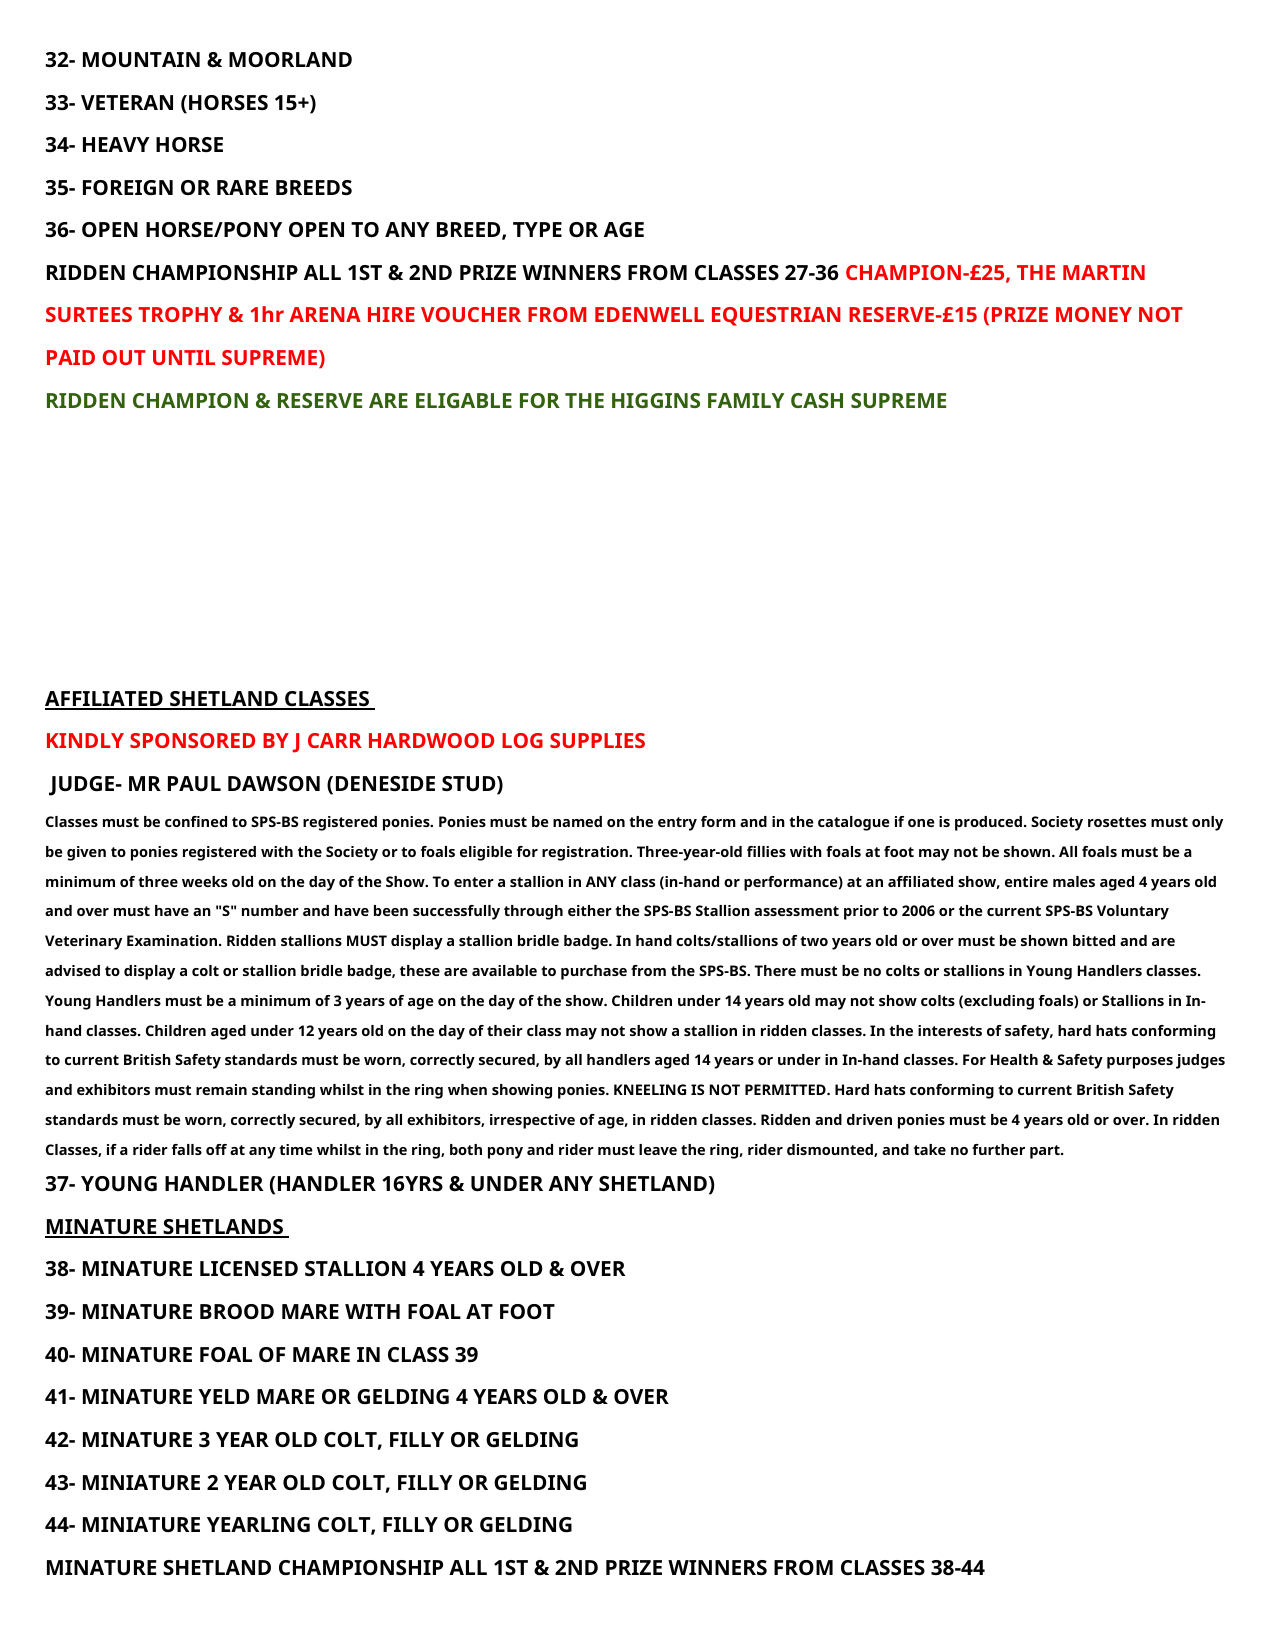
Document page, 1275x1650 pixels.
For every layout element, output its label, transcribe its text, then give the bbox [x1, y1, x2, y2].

text 37- YOUNG HANDLER (HANDLER 16YRS & UNDER ANY SHETLAND) [45, 1169, 1230, 1198]
text 33- VETERAN (HORSES 15+) [45, 88, 1230, 116]
text KINDLY SPONSORED BY J CARR HARDWOOD LOG SUPPLIES [45, 727, 1230, 755]
text Classes must be confined to SPS-BS registered ponies. Ponies must be named on the entry form and in the catalogue if one is produced. Society rosettes must only be given to ponies registered with the Society or to foals eligible for registration. Three-year-old fillies with foals at foot may not be shown. All foals must be a minimum of three weeks old on the day of the Show. To enter a stallion in ANY class (in-hand or performance) at an affiliated show, entire males aged 4 years old and over must have an "S" number and have been successfully through either the SPS-BS Stallion assessment prior to 2006 or the current SPS-BS Voluntary Veterinary Examination. Ridden stallions MUST display a stallion bridle badge. In hand colts/stallions of two years old or over must be shown bitted and are advised to display a colt or stallion bridle badge, these are available to purchase from the SPS-BS. There must be no colts or stallions in Young Handlers classes. Young Handlers must be a minimum of 3 years of age on the day of the show. Children under 14 years old may not show colts (excluding foals) or Stallions in In-hand classes. Children aged under 12 years old on the day of their class may not show a stallion in ridden classes. In the interests of safety, hard hats conforming to current British Safety standards must be worn, correctly secured, by all handlers aged 14 years or under in In-hand classes. For Health & Safety purposes judges and exhibitors must remain standing whilst in the ring when showing ponies. KNEELING IS NOT PERMITTED. Hard hats conforming to current British Safety standards must be worn, correctly secured, by all exhibitors, irrespective of age, in ridden classes. Ridden and driven ponies must be 4 years old or over. In ridden Classes, if a rider falls off at any time whilst in the ring, both pony and rider must leave the ring, rider dismounted, and take no further part. [45, 812, 1230, 1159]
text 32- MOUNTAIN & MOORLAND [45, 45, 1230, 73]
text 39- MINATURE BROOD MARE WITH FOAL AT FOOT [45, 1297, 1230, 1326]
text RIDDEN CHAMPION & RESERVE ARE ELIGABLE FOR THE HIGGINS FAMILY CASH SUPREME [45, 386, 1230, 414]
text MINATURE SHETLAND CHAMPIONSHIP ALL 1ST & 2ND PRIZE WINNERS FROM CLASSES 38-44 [45, 1553, 1230, 1581]
text 42- MINATURE 3 YEAR OLD COLT, FILLY OR GELDING [45, 1425, 1230, 1453]
text 41- MINATURE YELD MARE OR GELDING 4 YEARS OLD & OVER [45, 1382, 1230, 1411]
text 36- OPEN HORSE/PONY OPEN TO ANY BREED, TYPE OR AGE [45, 215, 1230, 244]
text 40- MINATURE FOAL OF MARE IN CLASS 39 [45, 1340, 1230, 1368]
text JUDGE- MR PAUL DAWSON (DENESIDE STUD) [45, 769, 1230, 798]
text 43- MINIATURE 2 YEAR OLD COLT, FILLY OR GELDING [45, 1468, 1230, 1496]
text 35- FOREIGN OR RARE BREEDS [45, 173, 1230, 201]
text MINATURE SHETLANDS [45, 1212, 1230, 1240]
text 38- MINATURE LICENSED STALLION 4 YEARS OLD & OVER [45, 1254, 1230, 1283]
text 44- MINIATURE YEARLING COLT, FILLY OR GELDING [45, 1510, 1230, 1539]
text AFFILIATED SHETLAND CLASSES [45, 684, 1230, 712]
text 34- HEAVY HORSE [45, 130, 1230, 159]
text RIDDEN CHAMPIONSHIP ALL 1ST & 2ND PRIZE WINNERS FROM CLASSES 27-36 CHAMPION-£25, THE MARTIN SURTEES TROPHY & 1hr ARENA HIRE VOUCHER FROM EDENWELL EQUESTRIAN RESERVE-£15 (PRIZE MONEY NOT PAID OUT UNTIL SUPREME) [45, 258, 1230, 372]
